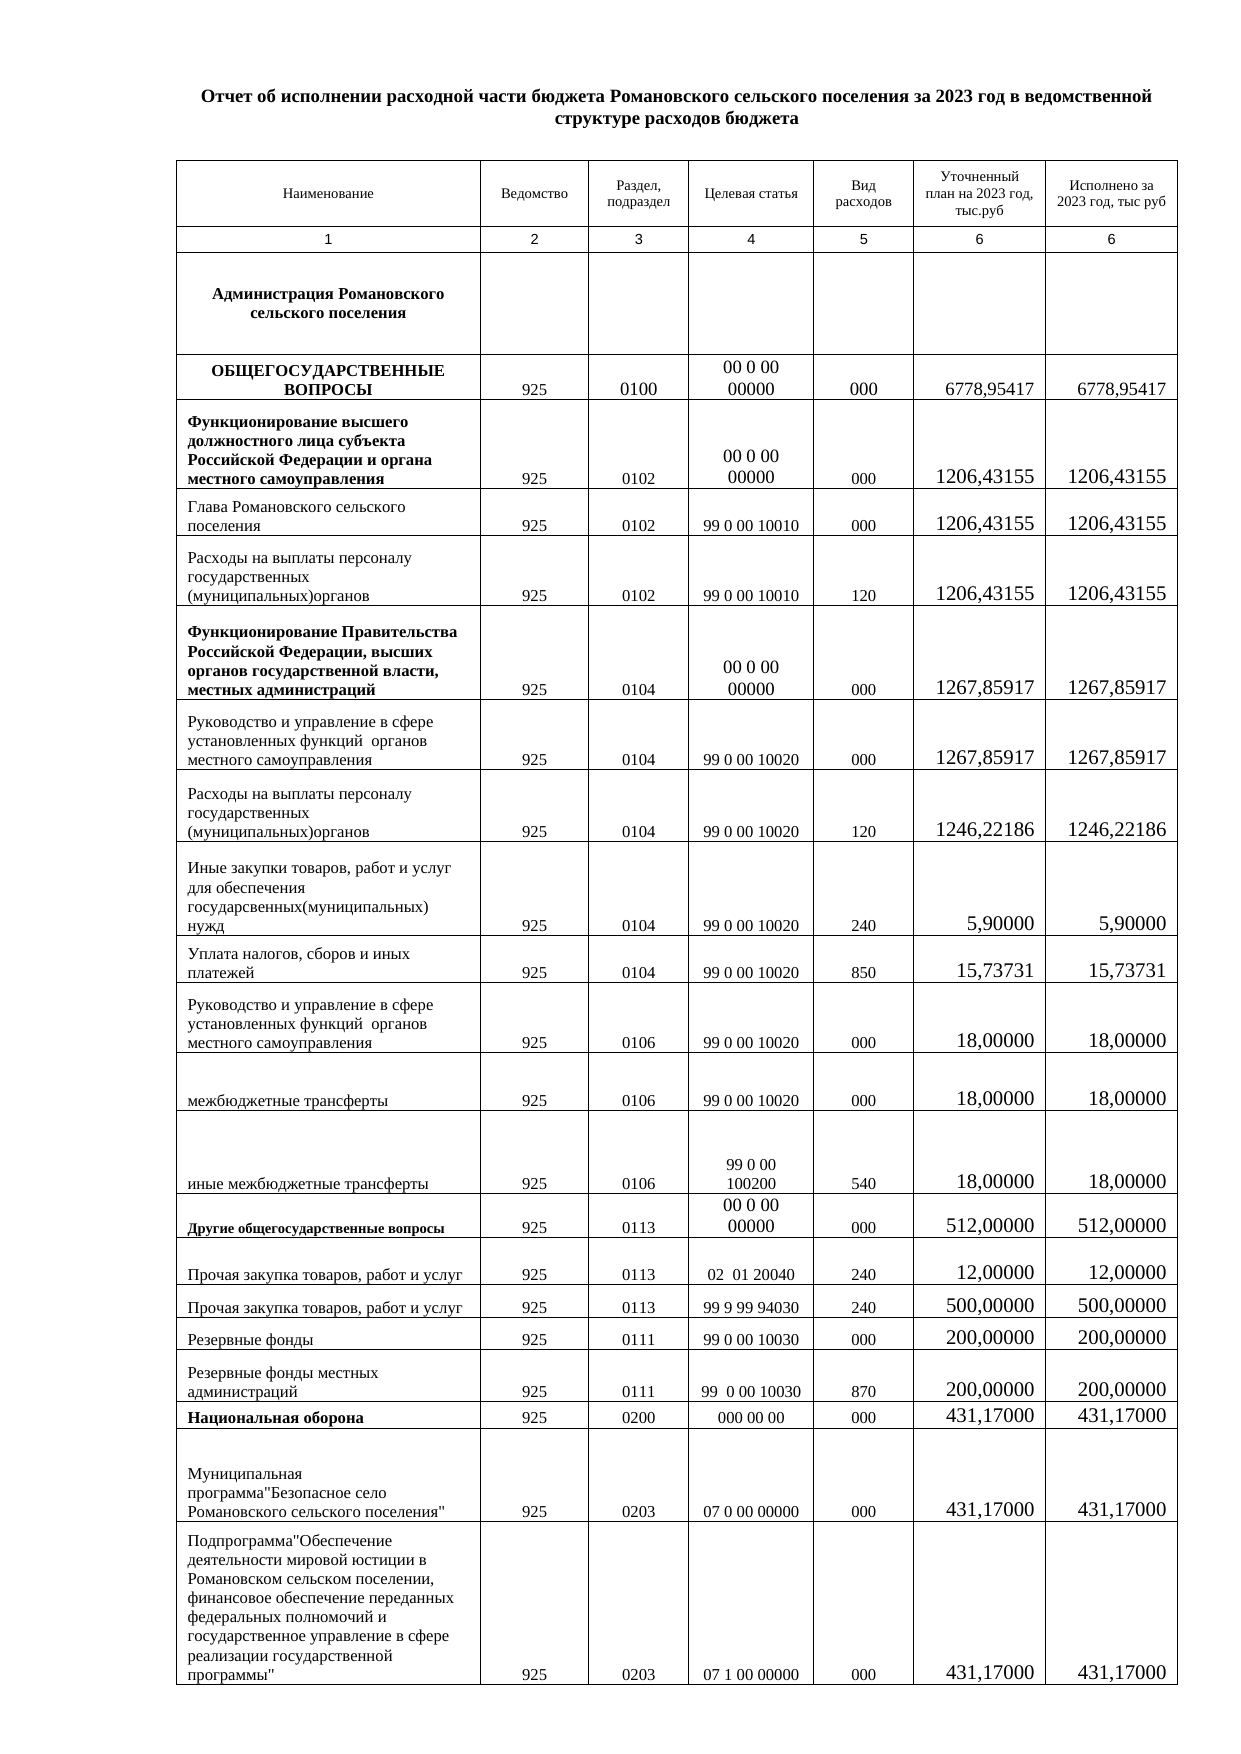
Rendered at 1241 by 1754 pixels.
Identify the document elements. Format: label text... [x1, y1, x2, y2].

table_cell 0106 [589, 1053, 688, 1110]
table_cell 02 01 20040 [689, 1238, 813, 1284]
table_cell 925 [481, 1429, 588, 1521]
table_cell 99 0 00 100200 [689, 1111, 813, 1193]
table_cell Функционирование высшего должностного лица субъекта Российской Федерации и органа местного самоуправления [177, 400, 480, 488]
table_cell 925 [481, 770, 588, 841]
table_cell 1246,22186 [914, 770, 1045, 841]
table_cell 925 [481, 355, 588, 399]
table_cell 925 [481, 606, 588, 699]
table_cell 0200 [589, 1402, 688, 1427]
table_cell 99 0 00 10020 [689, 842, 813, 935]
table_cell 1206,43155 [914, 536, 1045, 605]
table_cell 0104 [589, 606, 688, 699]
table_cell 5 [814, 227, 913, 252]
table_cell 99 0 00 10020 [689, 1053, 813, 1110]
table_cell 6 [914, 227, 1045, 252]
table_cell 850 [814, 936, 913, 982]
table_cell 0104 [589, 770, 688, 841]
table_cell 000 [814, 489, 913, 535]
table_cell 00 0 00 00000 [689, 355, 813, 399]
table_cell 18,00000 [914, 1053, 1045, 1110]
table_cell 18,00000 [1046, 1111, 1177, 1193]
table_cell Другие общегосударственные вопросы [177, 1194, 480, 1237]
table_cell 99 0 00 10030 [689, 1350, 813, 1401]
table_cell Муниципальная программа"Безопасное село Романовского сельского поселения" [177, 1429, 480, 1521]
table_cell 925 [481, 1522, 588, 1684]
table_cell 925 [481, 700, 588, 769]
table_cell Наименование [177, 161, 480, 226]
table_cell Уточненный план на 2023 год, тыс.руб [914, 161, 1045, 226]
table_cell 0111 [589, 1318, 688, 1349]
table_cell 00 0 00 00000 [689, 606, 813, 699]
table_cell 0111 [589, 1350, 688, 1401]
table_cell 0104 [589, 700, 688, 769]
table_cell 200,00000 [1046, 1350, 1177, 1401]
table_cell 0102 [589, 489, 688, 535]
table_cell [689, 253, 813, 354]
table_cell Раздел, подраздел [589, 161, 688, 226]
table_cell 512,00000 [914, 1194, 1045, 1237]
table_cell 0113 [589, 1238, 688, 1284]
table_cell 240 [814, 842, 913, 935]
table_cell 925 [481, 1318, 588, 1349]
table_cell 431,17000 [1046, 1522, 1177, 1684]
table_cell 4 [689, 227, 813, 252]
table_cell 1267,85917 [1046, 606, 1177, 699]
table_cell [914, 253, 1045, 354]
table_cell 15,73731 [1046, 936, 1177, 982]
table_cell Уплата налогов, сборов и иных платежей [177, 936, 480, 982]
table_cell 000 [814, 355, 913, 399]
table_cell 1206,43155 [914, 489, 1045, 535]
table_cell Прочая закупка товаров, работ и услуг [177, 1238, 480, 1284]
table_cell 99 0 00 10030 [689, 1318, 813, 1349]
table_cell Глава Романовского сельского поселения [177, 489, 480, 535]
table_cell Ведомство [481, 161, 588, 226]
table_cell 6778,95417 [914, 355, 1045, 399]
table_cell 1206,43155 [1046, 489, 1177, 535]
table_cell 925 [481, 1350, 588, 1401]
table_cell 15,73731 [914, 936, 1045, 982]
table_cell Национальная оборона [177, 1402, 480, 1427]
table_cell 1 [177, 227, 480, 252]
table_cell 500,00000 [1046, 1285, 1177, 1317]
table_cell 0113 [589, 1285, 688, 1317]
table_cell Функционирование Правительства Российской Федерации, высших органов государственной власти, местных администраций [177, 606, 480, 699]
table_cell 000 [814, 1402, 913, 1427]
table_cell 925 [481, 1111, 588, 1193]
table_cell Иные закупки товаров, работ и услуг для обеспечения государсвенных(муниципальных) нужд [177, 842, 480, 935]
table_cell Расходы на выплаты персоналу государственных (муниципальных)органов [177, 770, 480, 841]
table_cell 99 0 00 10020 [689, 770, 813, 841]
table_cell Резервные фонды местных администраций [177, 1350, 480, 1401]
table_cell Резервные фонды [177, 1318, 480, 1349]
table_cell 99 0 00 10010 [689, 489, 813, 535]
table_cell 07 0 00 00000 [689, 1429, 813, 1521]
table_cell 925 [481, 1053, 588, 1110]
table_cell 431,17000 [914, 1402, 1045, 1427]
table_cell 1206,43155 [1046, 536, 1177, 605]
table_cell [1046, 253, 1177, 354]
table_cell 000 [814, 1053, 913, 1110]
table_cell 07 1 00 00000 [689, 1522, 813, 1684]
table_cell 000 [814, 1522, 913, 1684]
table_cell 000 [814, 400, 913, 488]
table_cell 0100 [589, 355, 688, 399]
table_cell 240 [814, 1285, 913, 1317]
table_cell 431,17000 [1046, 1402, 1177, 1427]
table_cell 1206,43155 [914, 400, 1045, 488]
table_cell 925 [481, 983, 588, 1052]
table_cell 000 [814, 700, 913, 769]
table_cell 0102 [589, 536, 688, 605]
table_cell Целевая статья [689, 161, 813, 226]
table_cell 925 [481, 536, 588, 605]
table_cell 99 0 00 10020 [689, 936, 813, 982]
table_cell 925 [481, 489, 588, 535]
table_cell 925 [481, 1238, 588, 1284]
table_cell 925 [481, 1285, 588, 1317]
table_cell иные межбюджетные трансферты [177, 1111, 480, 1193]
table_cell 6 [1046, 227, 1177, 252]
table_cell Вид расходов [814, 161, 913, 226]
table_cell 000 [814, 606, 913, 699]
table_cell 120 [814, 536, 913, 605]
table_cell 0203 [589, 1522, 688, 1684]
table_cell 0104 [589, 842, 688, 935]
table_cell [589, 253, 688, 354]
table_cell 925 [481, 1402, 588, 1427]
table_cell 5,90000 [1046, 842, 1177, 935]
table_cell 000 [814, 1318, 913, 1349]
table_cell 000 [814, 983, 913, 1052]
table_cell 925 [481, 936, 588, 982]
table_header Отчет об исполнении расходной части бюджета Романовского сельского поселения за 2023 год в ведомственной структуре расходов бюджета [176, 54, 1177, 160]
table_cell 000 [814, 1429, 913, 1521]
table_cell 2 [481, 227, 588, 252]
table_cell 1246,22186 [1046, 770, 1177, 841]
table_cell 925 [481, 1194, 588, 1237]
table_cell 431,17000 [914, 1522, 1045, 1684]
table_cell 240 [814, 1238, 913, 1284]
table_cell Исполнено за 2023 год, тыс руб [1046, 161, 1177, 226]
table_cell 12,00000 [914, 1238, 1045, 1284]
table_cell 1206,43155 [1046, 400, 1177, 488]
table_cell [814, 253, 913, 354]
table_cell 540 [814, 1111, 913, 1193]
table_cell 0106 [589, 983, 688, 1052]
table_cell 99 0 00 10010 [689, 536, 813, 605]
table_cell 1267,85917 [914, 606, 1045, 699]
table_cell 0102 [589, 400, 688, 488]
table_cell 18,00000 [1046, 1053, 1177, 1110]
table_cell 870 [814, 1350, 913, 1401]
table_cell 512,00000 [1046, 1194, 1177, 1237]
table_cell 99 9 99 94030 [689, 1285, 813, 1317]
table_cell 0104 [589, 936, 688, 982]
table_cell Руководство и управление в сфере установленных функций органов местного самоуправления [177, 983, 480, 1052]
table_cell 12,00000 [1046, 1238, 1177, 1284]
table_cell 18,00000 [914, 1111, 1045, 1193]
table_cell 200,00000 [1046, 1318, 1177, 1349]
table_cell 0203 [589, 1429, 688, 1521]
table_cell ОБЩЕГОСУДАРСТВЕННЫЕ ВОПРОСЫ [177, 355, 480, 399]
table_cell 431,17000 [914, 1429, 1045, 1521]
table_cell 500,00000 [914, 1285, 1045, 1317]
table_cell 1267,85917 [914, 700, 1045, 769]
table_cell 18,00000 [1046, 983, 1177, 1052]
table_cell 5,90000 [914, 842, 1045, 935]
table_cell 6778,95417 [1046, 355, 1177, 399]
table_cell Руководство и управление в сфере установленных функций органов местного самоуправления [177, 700, 480, 769]
table_cell 1267,85917 [1046, 700, 1177, 769]
table_cell Подпрограмма"Обеспечение деятельности мировой юстиции в Романовском сельском поселении, финансовое обеспечение переданных федеральных полномочий и государственное управление в сфере реализации государственной программы" [177, 1522, 480, 1684]
table_cell 00 0 00 00000 [689, 1194, 813, 1237]
table_cell 0106 [589, 1111, 688, 1193]
table_cell 200,00000 [914, 1318, 1045, 1349]
table_cell 200,00000 [914, 1350, 1045, 1401]
table_cell 99 0 00 10020 [689, 700, 813, 769]
table_cell 0113 [589, 1194, 688, 1237]
table_cell 000 00 00 [689, 1402, 813, 1427]
table_cell Расходы на выплаты персоналу государственных (муниципальных)органов [177, 536, 480, 605]
table_cell 3 [589, 227, 688, 252]
table_cell Прочая закупка товаров, работ и услуг [177, 1285, 480, 1317]
table_cell 925 [481, 842, 588, 935]
table_cell 925 [481, 400, 588, 488]
table_cell 431,17000 [1046, 1429, 1177, 1521]
table_cell 00 0 00 00000 [689, 400, 813, 488]
table_cell 000 [814, 1194, 913, 1237]
table_cell [481, 253, 588, 354]
table_cell 18,00000 [914, 983, 1045, 1052]
table_cell Администрация Романовского сельского поселения [177, 253, 480, 354]
table_cell 120 [814, 770, 913, 841]
table_cell межбюджетные трансферты [177, 1053, 480, 1110]
table_cell 99 0 00 10020 [689, 983, 813, 1052]
